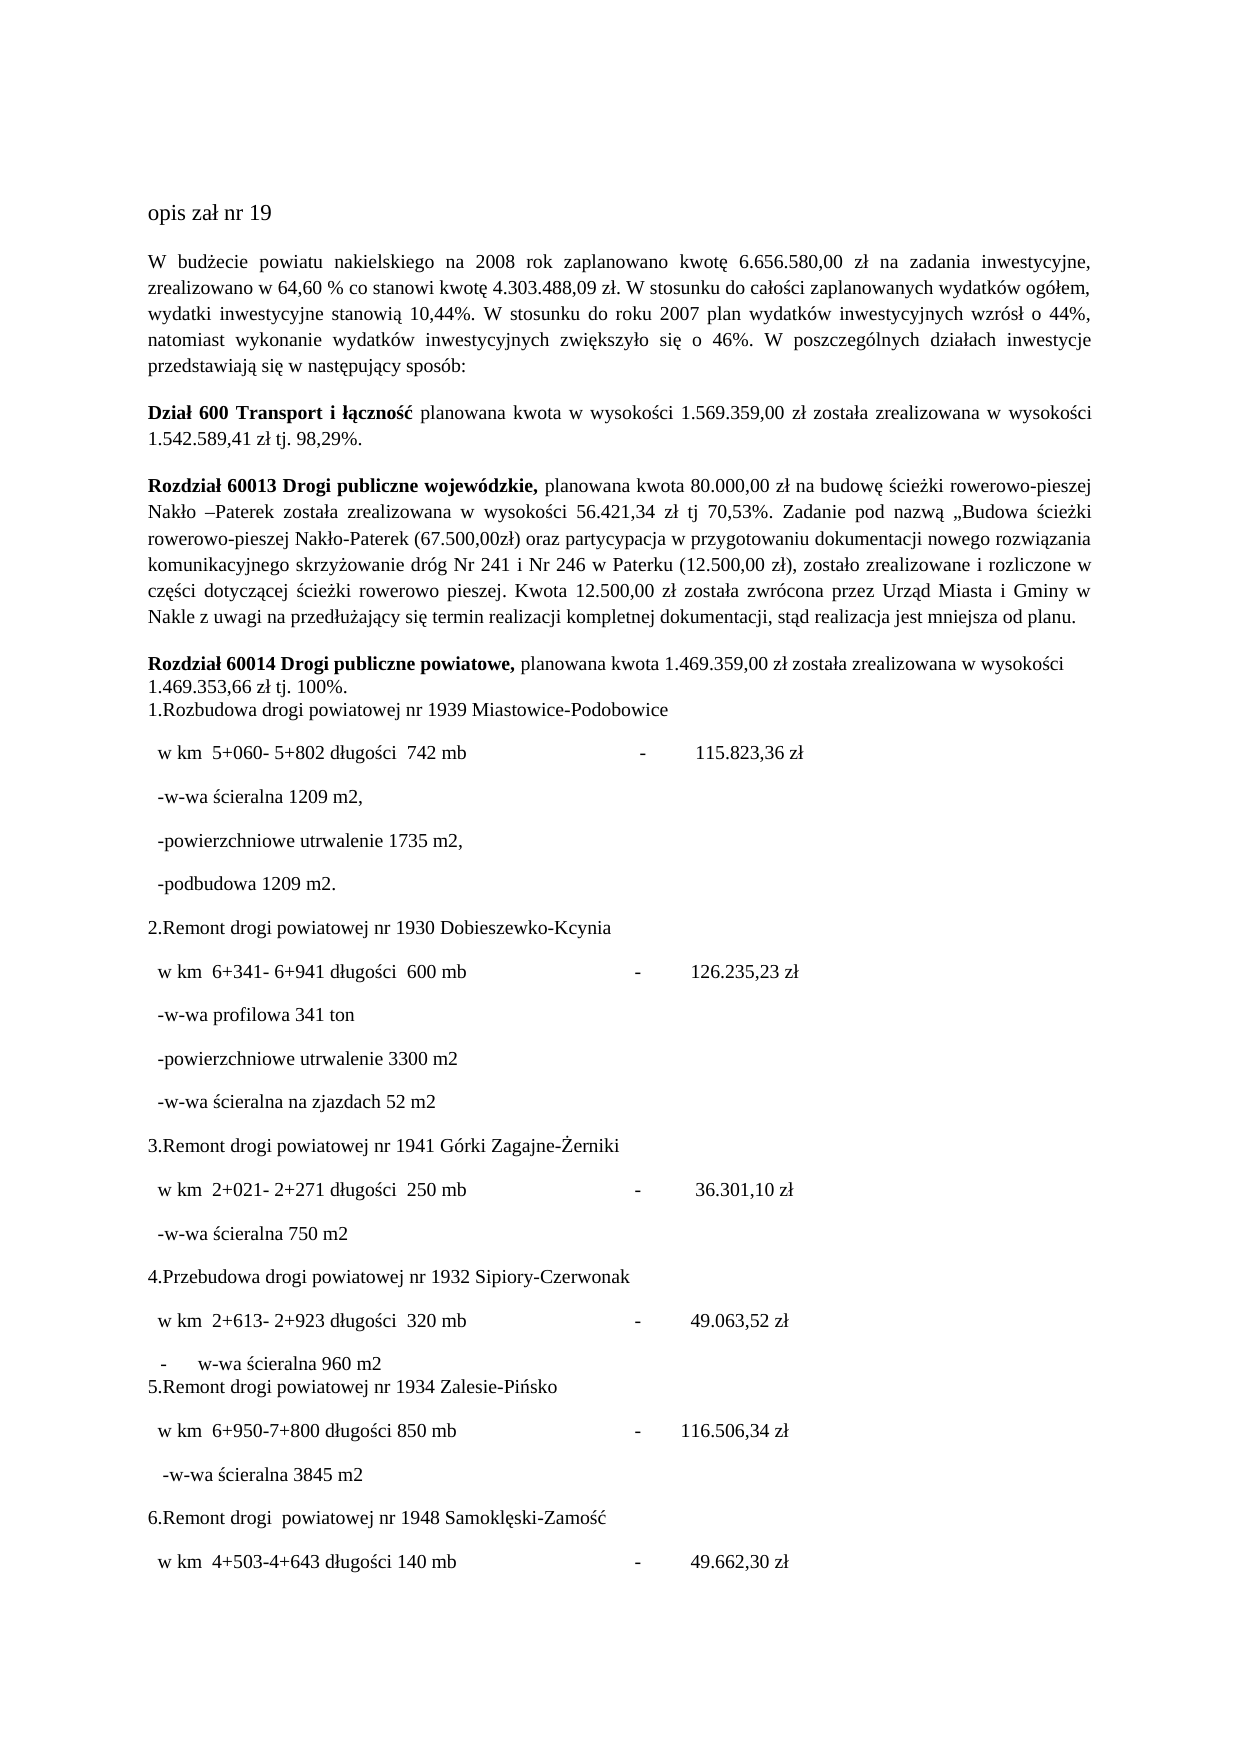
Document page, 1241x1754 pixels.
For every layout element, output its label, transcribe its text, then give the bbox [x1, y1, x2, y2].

text -w-wa ścieralna [148, 1221, 1093, 1244]
text -w-wa ścieralna na zjazdach [148, 1091, 1093, 1113]
text -w-wa profilowa 341 ton [148, 1003, 1093, 1026]
text Rozdział 60013 Drogi publiczne wojewódzkie, planowana kwota 80.000,00 zł na budowę ścieżki rowerowo-pieszej Nakło –Paterek została zrealizowana w wysokości 56.421,34 zł tj 70,53%. Zadanie pod nazwą „Budowa ścieżki rowerowo-pieszej Nakło-Paterek (67.500,00zł) oraz partycypacja w przygotowaniu dokumentacji nowego rozwiązania komunikacyjnego skrzyżowanie dróg Nr 241 i Nr 246 w Paterku (12.500,00 zł), zostało zrealizowane i rozliczone w części dotyczącej ścieżki rowerowo pieszej. Kwota 12.500,00 zł została zwrócona przez Urząd Miasta i Gminy w Nakle z uwagi na przedłużający się termin realizacji kompletnej dokumentacji, stąd realizacja jest mniejsza od planu. [148, 474, 1093, 628]
text -podbudowa . [148, 872, 1093, 895]
text Dział 600 Transport i łączność planowana kwota w wysokości 1.569.359,00 zł została zrealizowana w wysokości 1.542.589,41 zł tj. 98,29%. [148, 401, 1093, 450]
text W budżecie powiatu nakielskiego na 2008 rok zaplanowano kwotę 6.656.580,00 zł na zadania inwestycyjne, zrealizowano w 64,60 % co stanowi kwotę 4.303.488,09 zł. W stosunku do całości zaplanowanych wydatków ogółem, wydatki inwestycyjne stanowią 10,44%. W stosunku do roku 2007 plan wydatków inwestycyjnych wzrósł o 44%, natomiast wykonanie wydatków inwestycyjnych zwiększyło się o 46%. W poszczególnych działach inwestycje przedstawiają się w następujący sposób: [148, 250, 1093, 377]
text -w-wa ścieralna , [148, 785, 1093, 808]
list w-wa ścieralna [160, 1352, 1093, 1375]
text w km 6+341- 6+941 długości 600 mb - 126.235,23 zł [148, 959, 1093, 982]
text -powierzchniowe utrwalenie [148, 1047, 1093, 1070]
text opis zał nr 19 [148, 199, 1093, 225]
text w km 5+060- 5+802 długości 742 mb - 115.823,36 zł [148, 741, 1093, 764]
text w km 2+613- 2+923 długości 320 mb - 49.063,52 zł [148, 1309, 1093, 1332]
text 2.Remont drogi powiatowej nr 1930 Dobieszewko-Kcynia [148, 916, 1093, 939]
subtitle Rozdział 60014 Drogi publiczne powiatowe, planowana kwota 1.469.359,00 zł została zrealizowana w wysokości 1.469.353,66 zł tj. 100%. [148, 652, 1093, 698]
text w km 6+950-7+800 długości 850 mb - 116.506,34 zł [148, 1419, 1093, 1442]
text w km 2+021- 2+271 długości 250 mb - 36.301,10 zł [148, 1178, 1093, 1201]
text 3.Remont drogi powiatowej nr 1941 Górki Zagajne-Żerniki [148, 1134, 1093, 1157]
text 1.Rozbudowa drogi powiatowej nr 1939 Miastowice-Podobowice [148, 698, 1093, 721]
text 4.Przebudowa drogi powiatowej nr 1932 Sipiory-Czerwonak [148, 1265, 1093, 1288]
text 5.Remont drogi powiatowej nr 1934 Zalesie-Pińsko [148, 1375, 1093, 1398]
text -powierzchniowe utrwalenie , [148, 829, 1093, 851]
text -w-wa ścieralna [148, 1462, 1093, 1485]
text 6.Remont drogi powiatowej nr 1948 Samoklęski-Zamość [148, 1506, 1093, 1529]
text w km 4+503-4+643 długości 140 mb - 49.662,30 zł [148, 1550, 1093, 1573]
